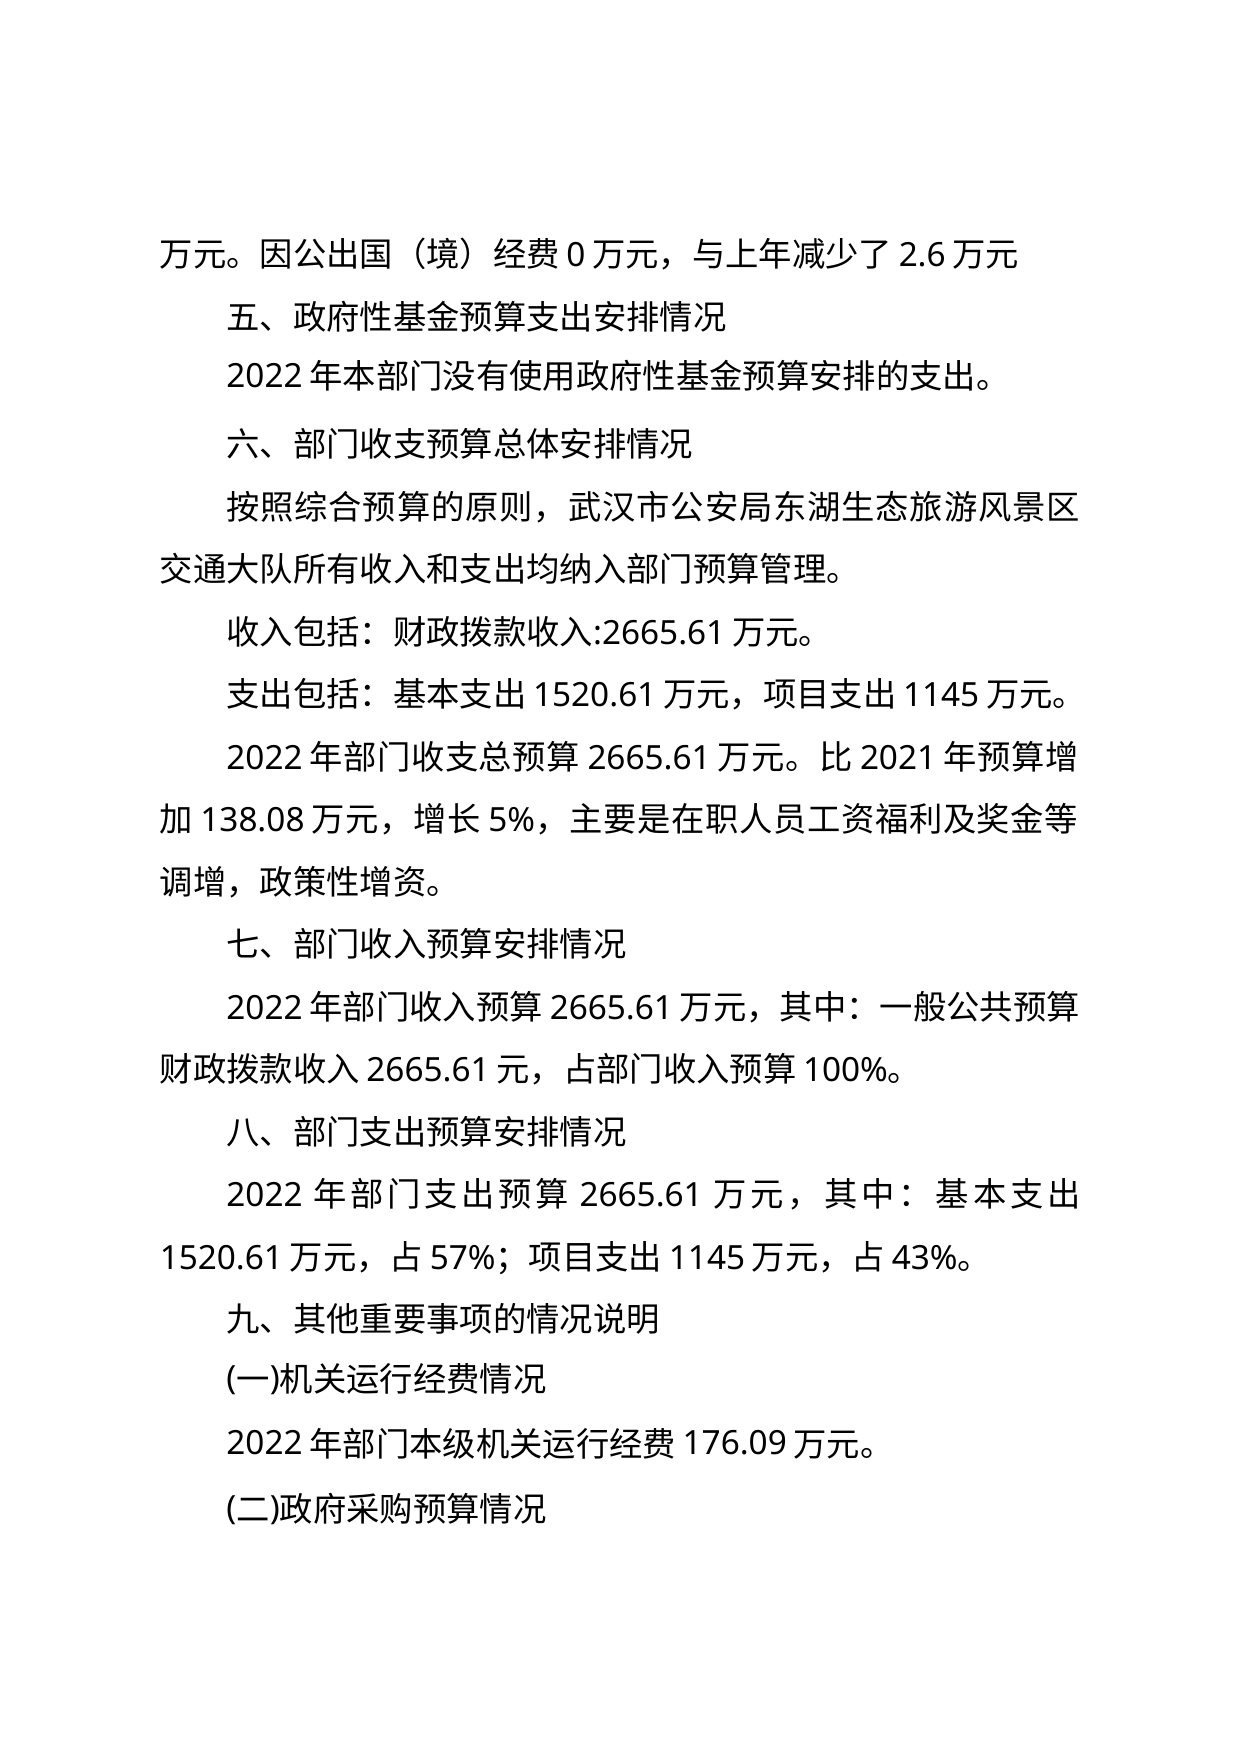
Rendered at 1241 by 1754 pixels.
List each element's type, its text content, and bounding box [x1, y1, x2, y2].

text 九、其他重要事项的情况说明 [159, 1282, 1081, 1344]
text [159, 217, 1078, 279]
text 七、部门收入预算安排情况 [159, 907, 1078, 969]
text 支出包括：基本支出1520.61万元，项目支出1145万元。 [159, 657, 1081, 719]
text 收入包括：财政拨款收入:2665.61万元。 [159, 594, 1081, 657]
text 八、部门支出预算安排情况 [159, 1094, 1078, 1157]
text (一)机关运行经费情况 [159, 1344, 1081, 1409]
text 2022年部门本级机关运行经费176.09万元。 [159, 1409, 1081, 1474]
text 2022年本部门没有使用政府性基金预算安排的支出。 [159, 342, 1081, 407]
text 2022年部门收支总预算2665.61万元。比2021年预算增加138.08万元，增长5%，主要是在职人员工资福利及奖金等调增，政策性增资。 [159, 719, 1078, 907]
text 六、部门收支预算总体安排情况 [159, 407, 1078, 469]
text 按照综合预算的原则，武汉市公安局东湖生态旅游风景区交通大队所有收入和支出均纳入部门预算管理。 [159, 469, 1081, 594]
text (二)政府采购预算情况 [159, 1474, 1081, 1539]
text 2022年部门支出预算2665.61万元，其中：基本支出1520.61万元，占57%；项目支出1145万元，占43%。 [159, 1157, 1081, 1282]
text 五、政府性基金预算支出安排情况 [159, 279, 1078, 342]
text 2022年部门收入预算2665.61万元，其中：一般公共预算财政拨款收入2665.61元，占部门收入预算100%。 [159, 969, 1081, 1094]
